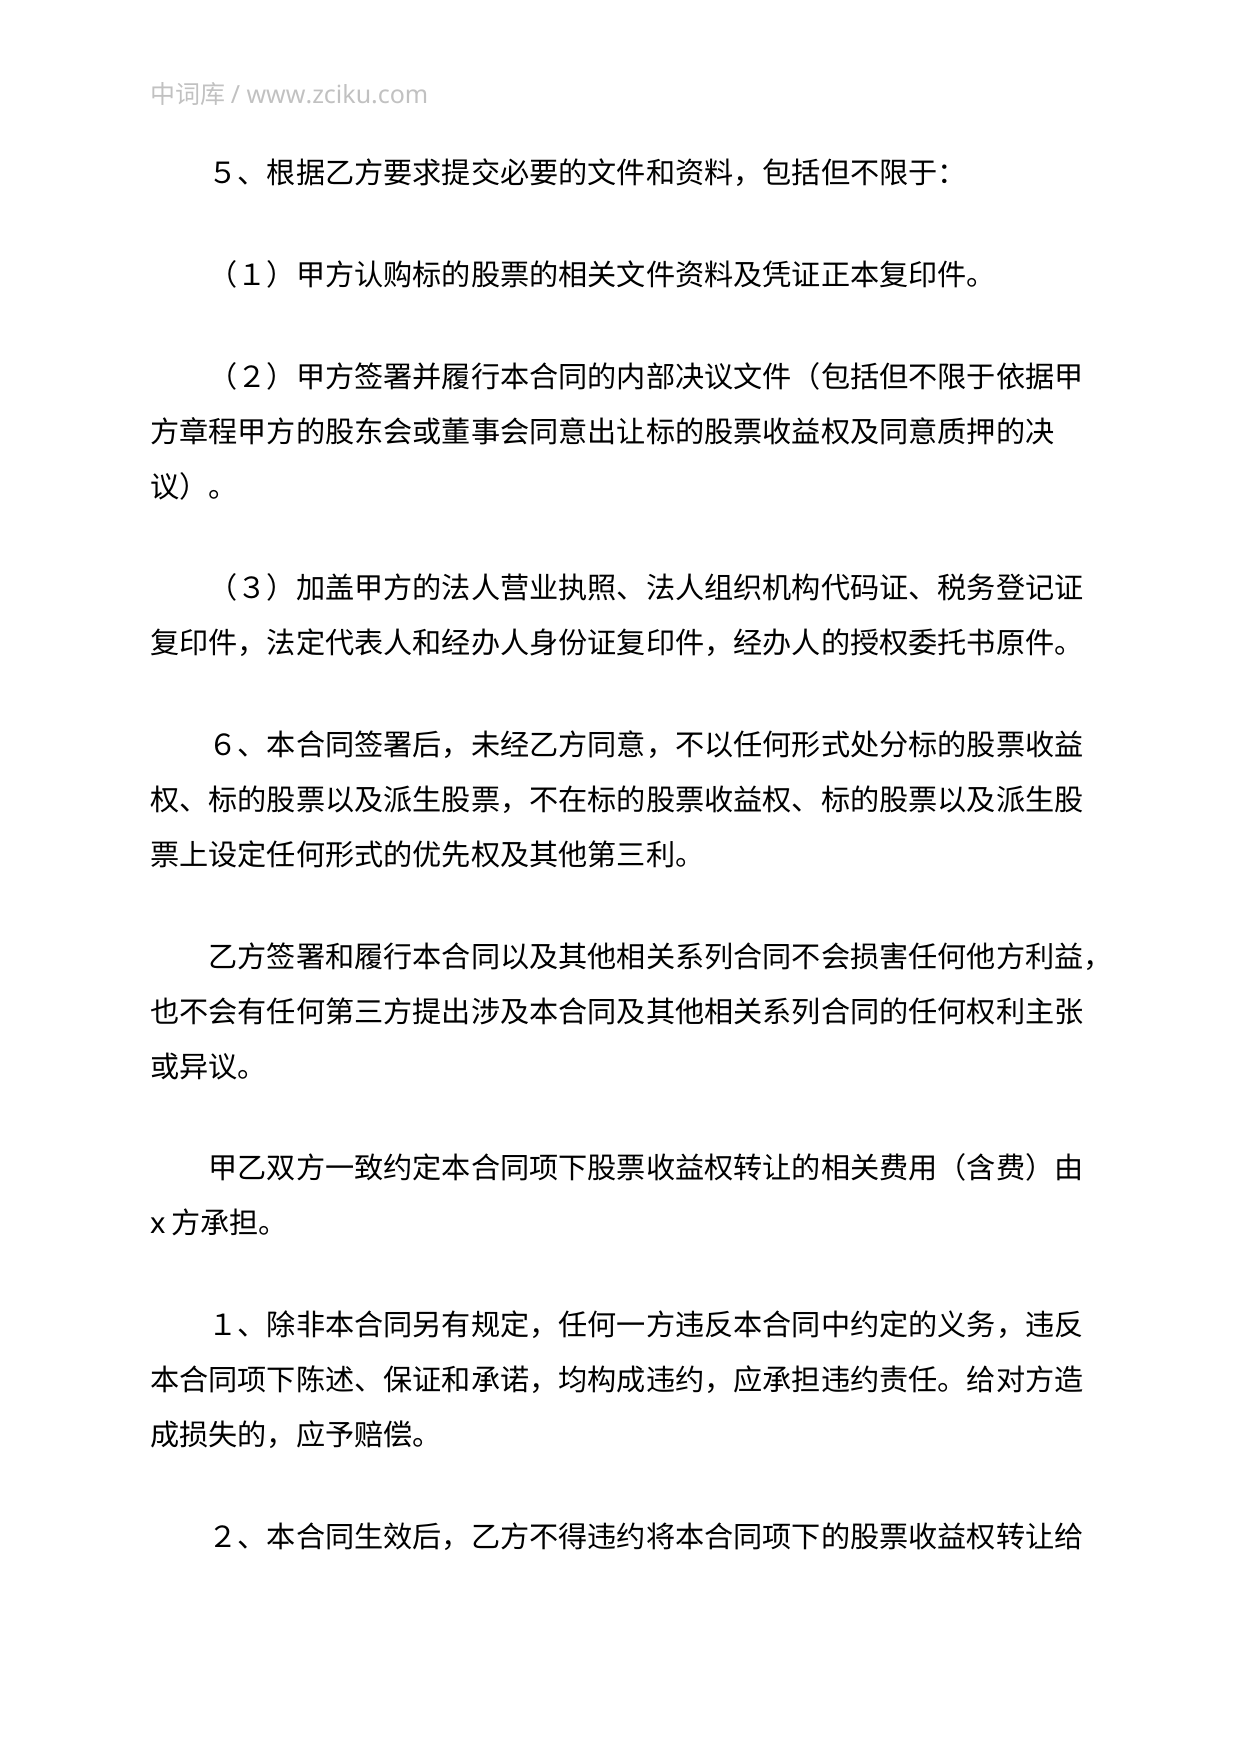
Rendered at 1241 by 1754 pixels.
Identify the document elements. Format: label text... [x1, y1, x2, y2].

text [150, 1513, 1090, 1556]
text （１）甲方认购标的股票的相关文件资料及凭证正本复印件。 [150, 252, 1090, 294]
text 乙方签署和履行本合同以及其他相关系列合同不会损害任何他方利益，也不会有任何第三方提出涉及本合同及其他相关系列合同的任何权利主张或异议。 [150, 933, 1090, 1085]
text ５、根据乙方要求提交必要的文件和资料，包括但不限于： [150, 150, 1090, 192]
text （２）甲方签署并履行本合同的内部决议文件（包括但不限于依据甲方章程甲方的股东会或董事会同意出让标的股票收益权及同意质押的决议）。 [150, 353, 1090, 506]
text 甲乙双方一致约定本合同项下股票收益权转让的相关费用（含费）由x方承担。 [150, 1145, 1090, 1242]
text １、除非本合同另有规定，任何一方违反本合同中约定的义务，违反本合同项下陈述、保证和承诺，均构成违约，应承担违约责任。给对方造成损失的，应予赔偿。 [150, 1302, 1090, 1454]
text （３）加盖甲方的法人营业执照、法人组织机构代码证、税务登记证复印件，法定代表人和经办人身份证复印件，经办人的授权委托书原件。 [150, 565, 1090, 662]
text ６、本合同签署后，未经乙方同意，不以任何形式处分标的股票收益权、标的股票以及派生股票，不在标的股票收益权、标的股票以及派生股票上设定任何形式的优先权及其他第三利。 [150, 722, 1090, 874]
